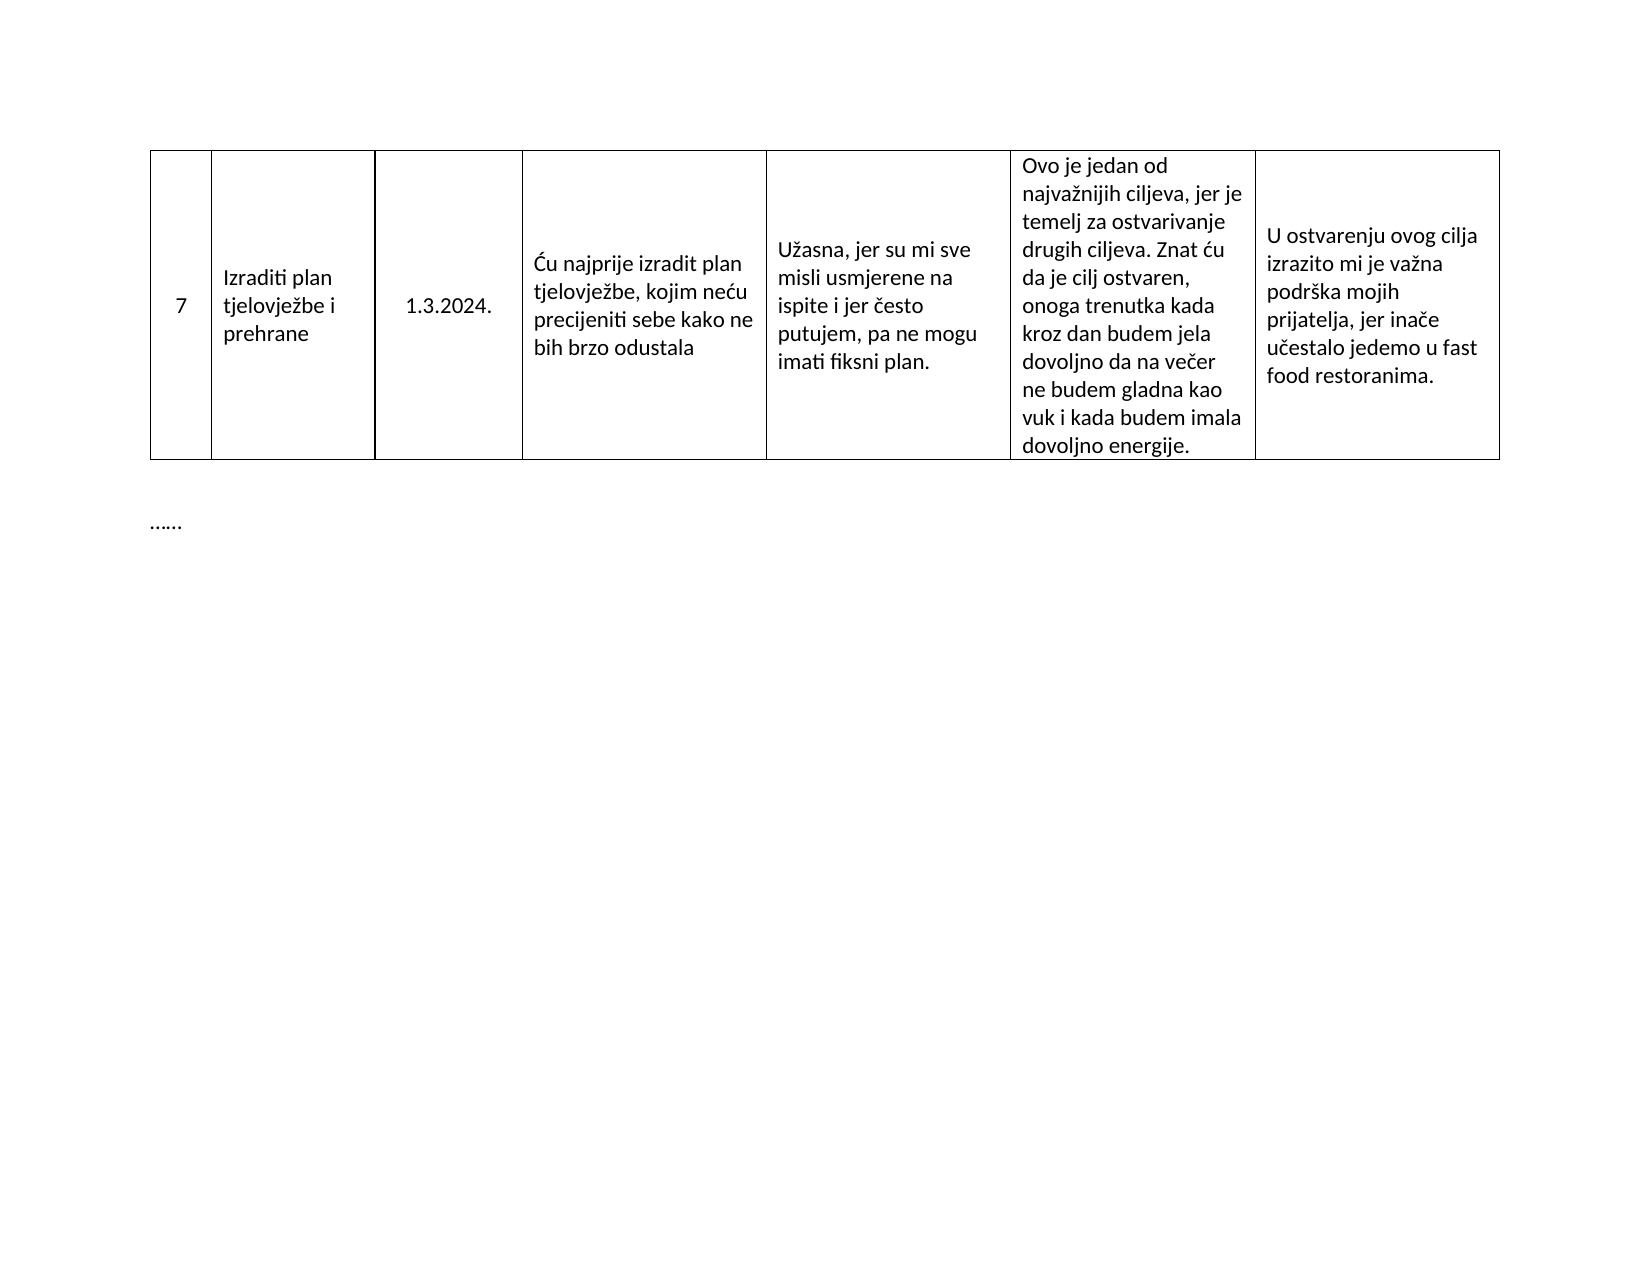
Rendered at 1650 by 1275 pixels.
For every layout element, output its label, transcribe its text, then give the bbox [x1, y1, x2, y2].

table_cell Ovo je jedan od najvažnijih ciljeva, jer je temelj za ostvarivanje drugih ciljeva. Znat ću da je cilj ostvaren, onoga trenutka kada kroz dan budem jela dovoljno da na večer ne budem gladna kao vuk i kada budem imala dovoljno energije. [1011, 151, 1255, 459]
text …… [150, 507, 1500, 535]
table_cell 7 [151, 151, 211, 459]
table_cell 1.3.2024. [376, 151, 522, 459]
table_cell U ostvarenju ovog cilja izrazito mi je važna podrška mojih prijatelja, jer inače učestalo jedemo u fast food restoranima. [1256, 151, 1499, 459]
table_cell Ću najprije izradit plan tjelovježbe, kojim neću precijeniti sebe kako ne bih brzo odustala [523, 151, 766, 459]
table_cell Izraditi plan tjelovježbe i prehrane [212, 151, 374, 459]
table_cell Užasna, jer su mi sve misli usmjerene na ispite i jer često putujem, pa ne mogu imati fiksni plan. [767, 151, 1010, 459]
